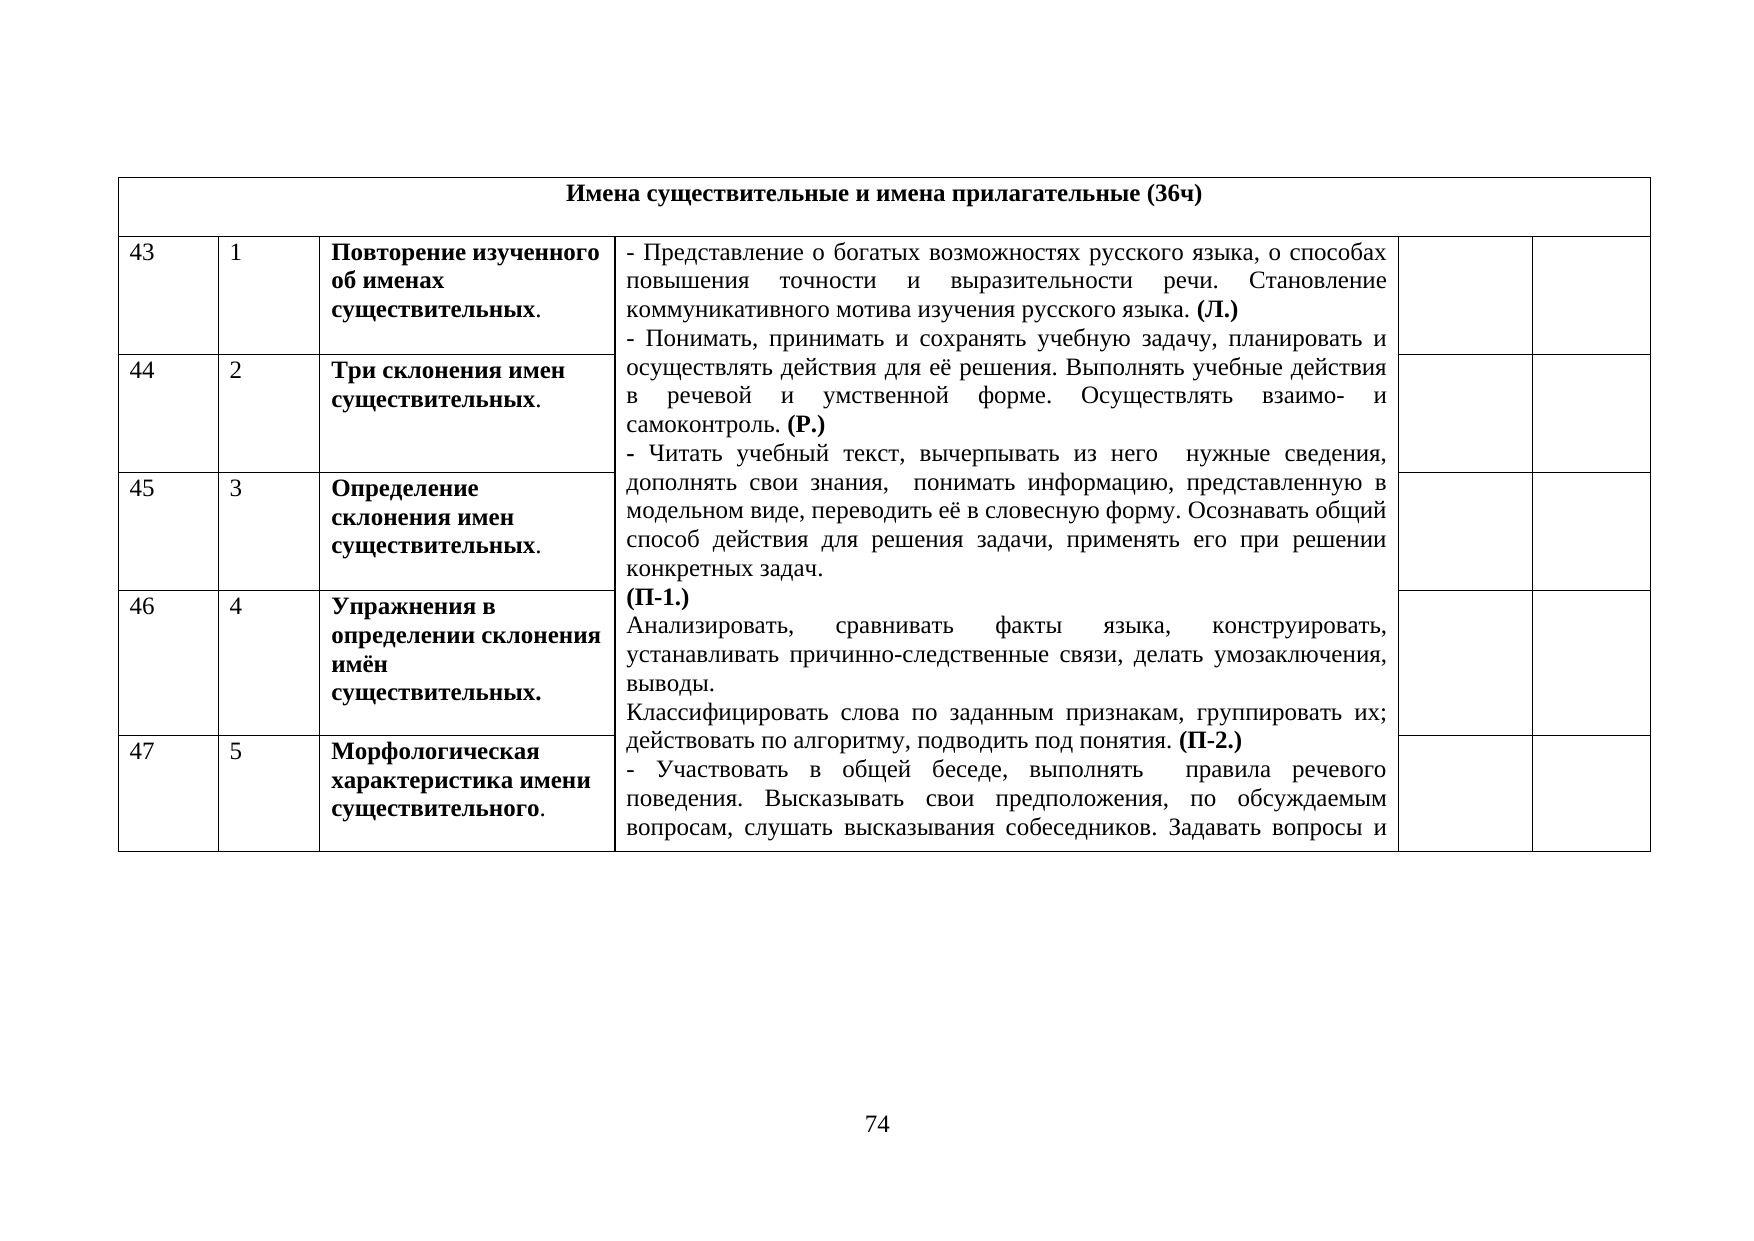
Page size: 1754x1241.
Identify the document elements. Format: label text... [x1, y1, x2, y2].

table_cell [1399, 591, 1532, 735]
table_cell [1533, 237, 1650, 354]
table_cell 46 [119, 591, 218, 735]
table_cell [1533, 591, 1650, 735]
table_cell Упражнения в определении склонения имён существительных. [320, 591, 614, 735]
table_cell Определение склонения имен существительных. [320, 473, 614, 590]
table_cell [1399, 473, 1532, 590]
table_cell [1533, 473, 1650, 590]
table_cell Повторение изученного об именах существительных. [320, 237, 614, 354]
table_cell 43 [119, 237, 218, 354]
table_cell [1399, 736, 1532, 851]
table_cell [1399, 355, 1532, 472]
table_cell 44 [119, 355, 218, 472]
table_cell 1 [219, 237, 319, 354]
table_cell 3 [219, 473, 319, 590]
table_cell 47 [119, 736, 218, 851]
table_cell - Представление о богатых возможностях русского языка, о способах повышения точности и выразительности речи. Становление коммуникативного мотива изучения русского языка. (Л.) - Понимать, принимать и сохранять учебную задачу, планировать и осуществлять действия для её решения. Выполнять учебные действия в речевой и умственной форме. Осуществлять взаимо- и самоконтроль. (Р.) - Читать учебный текст, вычерпывать из него нужные сведения, дополнять свои знания, понимать информацию, представленную в модельном виде, переводить её в словесную форму. Осознавать общий способ действия для решения задачи, применять его при решении конкретных задач. (П-1.) Анализировать, сравнивать факты языка, конструировать, устанавливать причинно-следственные связи, делать умозаключения, выводы. Классифицировать слова по заданным признакам, группировать их; действовать по алгоритму, подводить под понятия. (П-2.) - Участвовать в общей беседе, выполнять правила речевого поведения. Высказывать свои предположения, по обсуждаемым вопросам, слушать высказывания собеседников. Задавать вопросы и отвечать на вопросы других. Строить небольшие монологические сообщения научно-делового характера и слушать сообщения других. Анализировать и оценивать правильность употребления средств языка в речи, ясность выражения мысли; использовать освоенные способы устранения и предупреждения речевых недочётов. Делиться приобретённой информацией с другими, пересказывать её. Письменно пересказывать и создавать тексты освоенных жанров, выражать свои мысли и чувства, пользоваться средствами языка с учётом задач речи. (К.) [616, 237, 1398, 851]
table_cell [1399, 237, 1532, 354]
table_cell 45 [119, 473, 218, 590]
table_cell 2 [219, 355, 319, 472]
table_cell Три склонения имен существительных. [320, 355, 614, 472]
table_cell [1533, 736, 1650, 851]
table_cell 5 [219, 736, 319, 851]
table_cell Морфологическая характеристика имени существительного. [320, 736, 614, 851]
table_cell [1533, 355, 1650, 472]
table_cell 4 [219, 591, 319, 735]
table_cell Имена существительные и имена прилагательные (36ч) [119, 178, 1650, 236]
